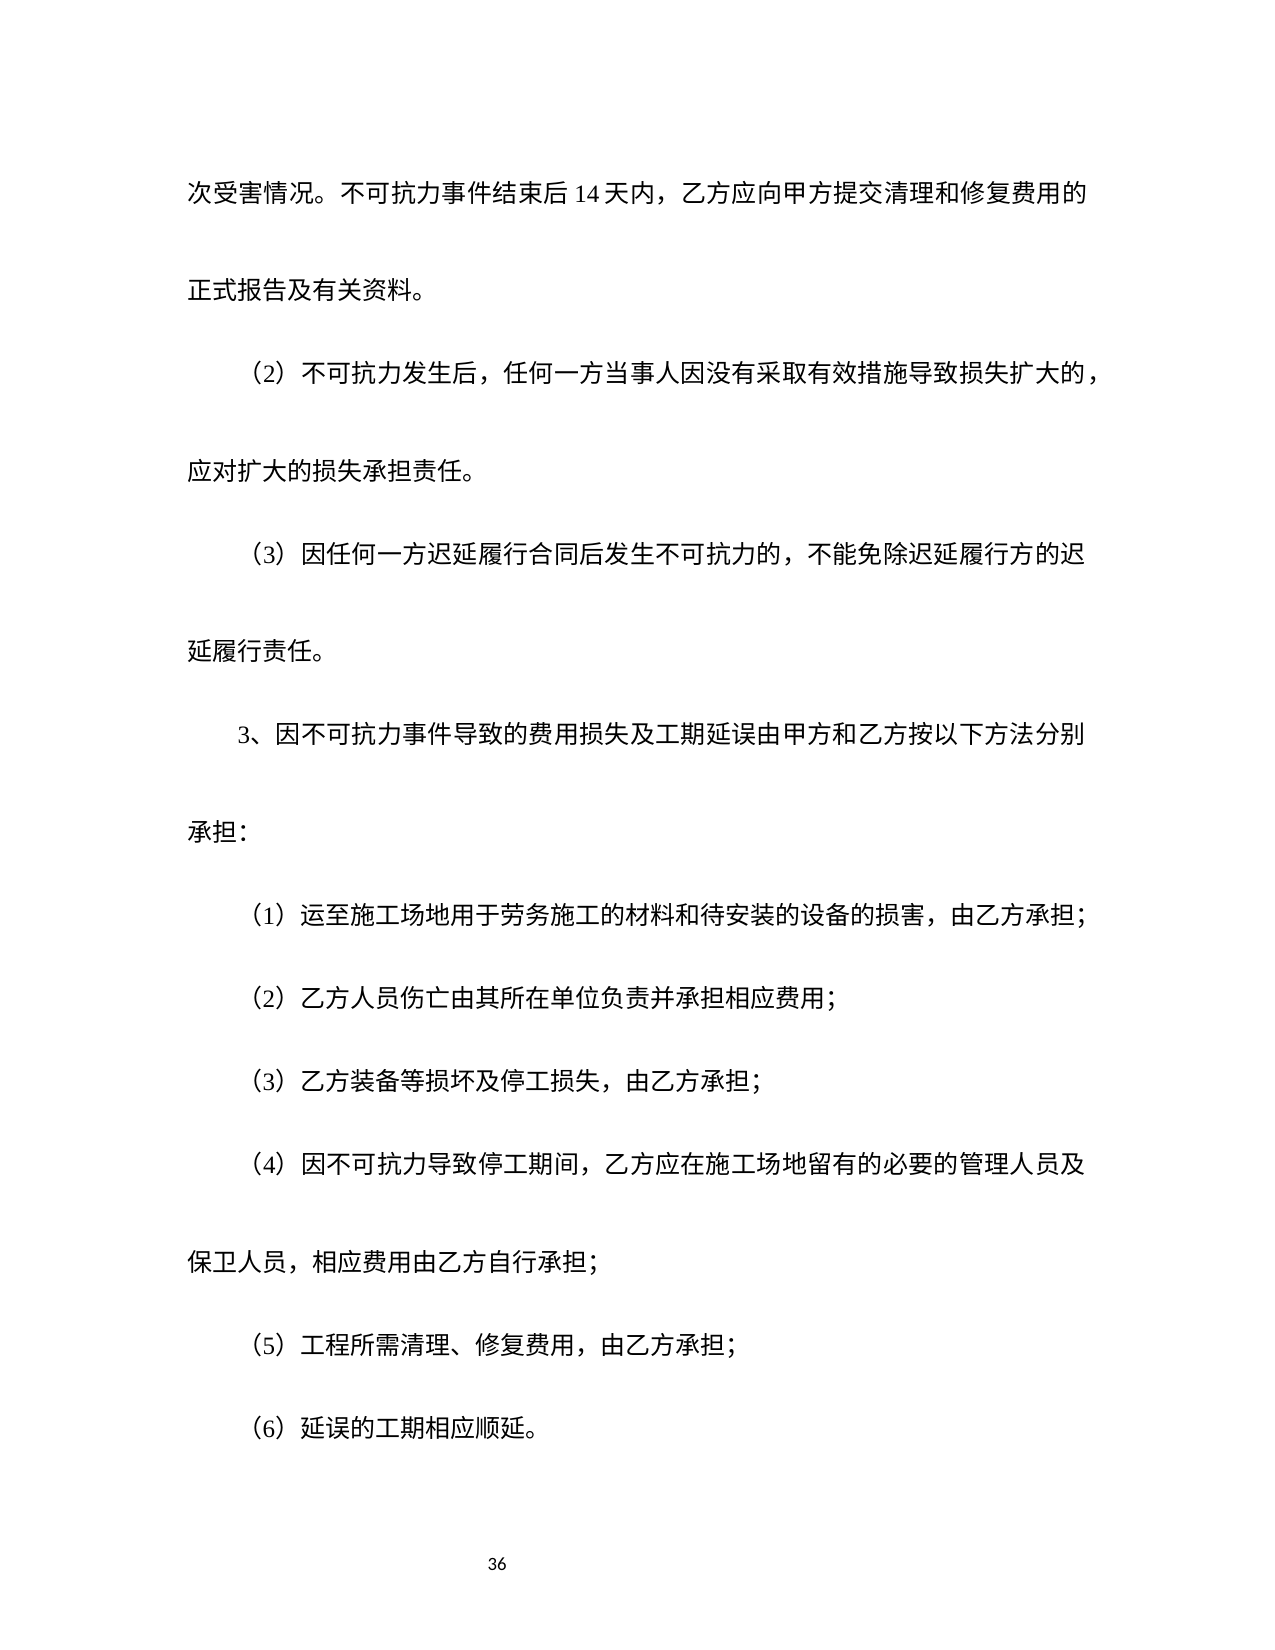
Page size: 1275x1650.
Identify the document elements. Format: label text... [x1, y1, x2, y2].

text （2）不可抗力发生后，任何一方当事人因没有采取有效措施导致损失扩大的，应对扩大的损失承担责任。 [187, 339, 1087, 502]
text （4）因不可抗力导致停工期间，乙方应在施工场地留有的必要的管理人员及保卫人员，相应费用由乙方自行承担； [187, 1131, 1087, 1293]
text （3）因任何一方迟延履行合同后发生不可抗力的，不能免除迟延履行方的迟延履行责任。 [187, 520, 1087, 682]
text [187, 159, 1087, 321]
text 3、因不可抗力事件导致的费用损失及工期延误由甲方和乙方按以下方法分别承担： [187, 701, 1087, 863]
text （5）工程所需清理、修复费用，由乙方承担； [187, 1311, 1087, 1376]
text （6）延误的工期相应顺延。 [187, 1394, 1087, 1459]
text （2）乙方人员伤亡由其所在单位负责并承担相应费用； [187, 964, 1087, 1029]
text （1）运至施工场地用于劳务施工的材料和待安装的设备的损害，由乙方承担； [187, 881, 1087, 946]
text （3）乙方装备等损坏及停工损失，由乙方承担； [187, 1047, 1087, 1112]
